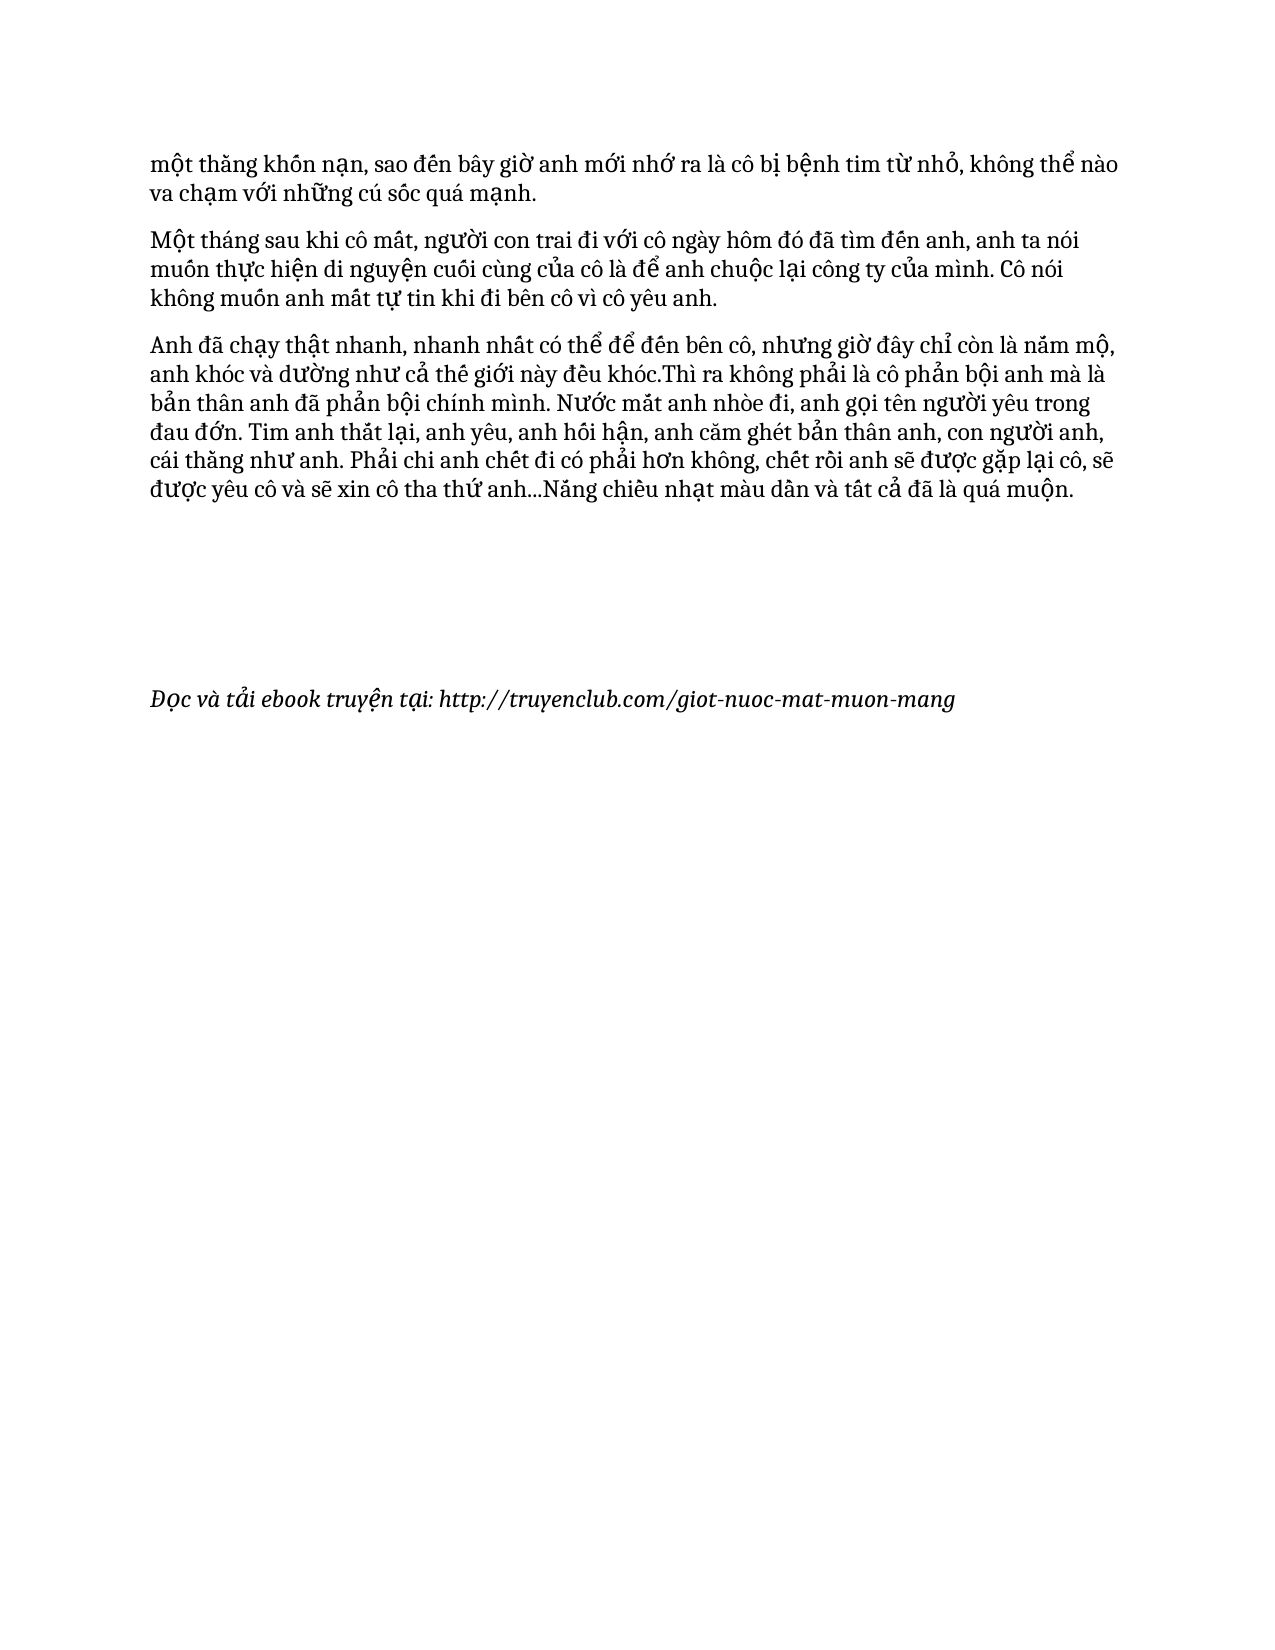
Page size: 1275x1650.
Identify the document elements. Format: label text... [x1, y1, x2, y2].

text Một tháng sau khi cô mất, người con trai đi với cô ngày hôm đó đã tìm đến anh, anh ta nói muốn thực hiện di nguyện cuối cùng của cô là để anh chuộc lại công ty của mình. Cô nói không muốn anh mất tự tin khi đi bên cô vì cô yêu anh. [150, 226, 1125, 312]
text Đọc và tải ebook truyện tại: http://truyenclub.com/giot-nuoc-mat-muon-mang [150, 685, 1125, 714]
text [150, 150, 1125, 207]
text Anh đã chạy thật nhanh, nhanh nhất có thể để đến bên cô, nhưng giờ đây chỉ còn là nắm mộ, anh khóc và dường như cả thế giới này đều khóc.Thì ra không phải là cô phản bội anh mà là bản thân anh đã phản bội chính mình. Nước mắt anh nhòe đi, anh gọi tên người yêu trong đau đớn. Tim anh thắt lại, anh yêu, anh hối hận, anh căm ghét bản thân anh, con người anh, cái thằng như anh. Phải chi anh chết đi có phải hơn không, chết rồi anh sẽ được gặp lại cô, sẽ được yêu cô và sẽ xin cô tha thứ anh...Nắng chiều nhạt màu dần và tất cả đã là quá muộn. [150, 331, 1125, 561]
